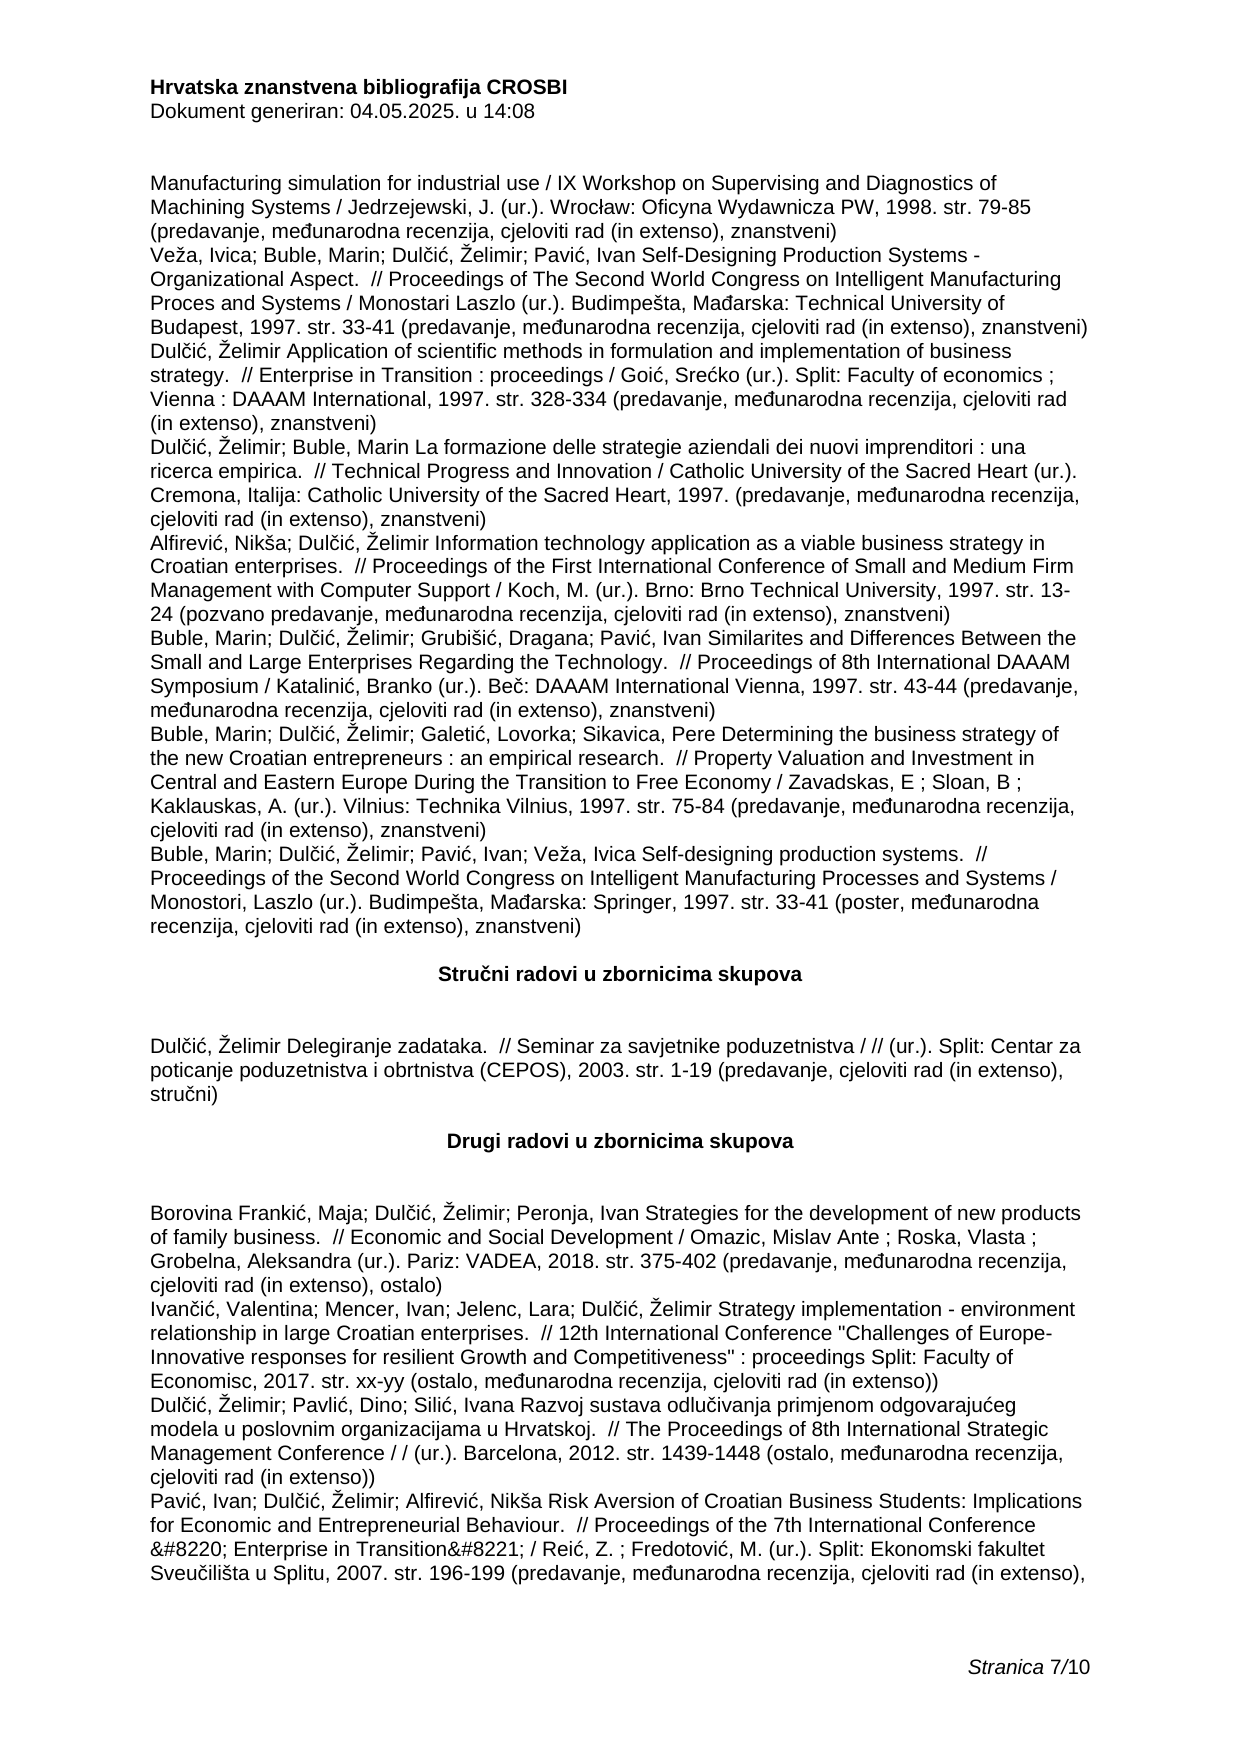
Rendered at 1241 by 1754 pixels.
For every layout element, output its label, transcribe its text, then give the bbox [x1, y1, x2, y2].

text Buble, Marin; Dulčić, Želimir; Galetić, Lovorka; Sikavica, Pere [150, 722, 1090, 842]
text Dulčić, Želimir [150, 339, 1090, 434]
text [150, 1489, 1090, 1584]
text Borovina Frankić, Maja; Dulčić, Želimir; Peronja, Ivan [150, 1201, 1090, 1297]
text Buble, Marin; Dulčić, Želimir; Grubišić, Dragana; Pavić, Ivan [150, 626, 1090, 722]
text Dulčić, Želimir; Buble, Marin [150, 434, 1090, 530]
subtitle Stručni radovi u zbornicima skupova [150, 962, 1090, 986]
text Buble, Marin; Dulčić, Želimir; Pavić, Ivan; Veža, Ivica [150, 842, 1090, 938]
text Dulčić, Želimir [150, 1033, 1090, 1105]
text Veža, Ivica; Buble, Marin; Dulčić, Želimir; Pavić, Ivan [150, 243, 1090, 339]
text Ivančić, Valentina; Mencer, Ivan; Jelenc, Lara; Dulčić, Želimir [150, 1297, 1090, 1393]
text Dulčić, Želimir; Pavlić, Dino; Silić, Ivana [150, 1393, 1090, 1489]
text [150, 171, 1090, 243]
text Alfirević, Nikša; Dulčić, Želimir [150, 530, 1090, 626]
subtitle Drugi radovi u zbornicima skupova [150, 1129, 1090, 1153]
